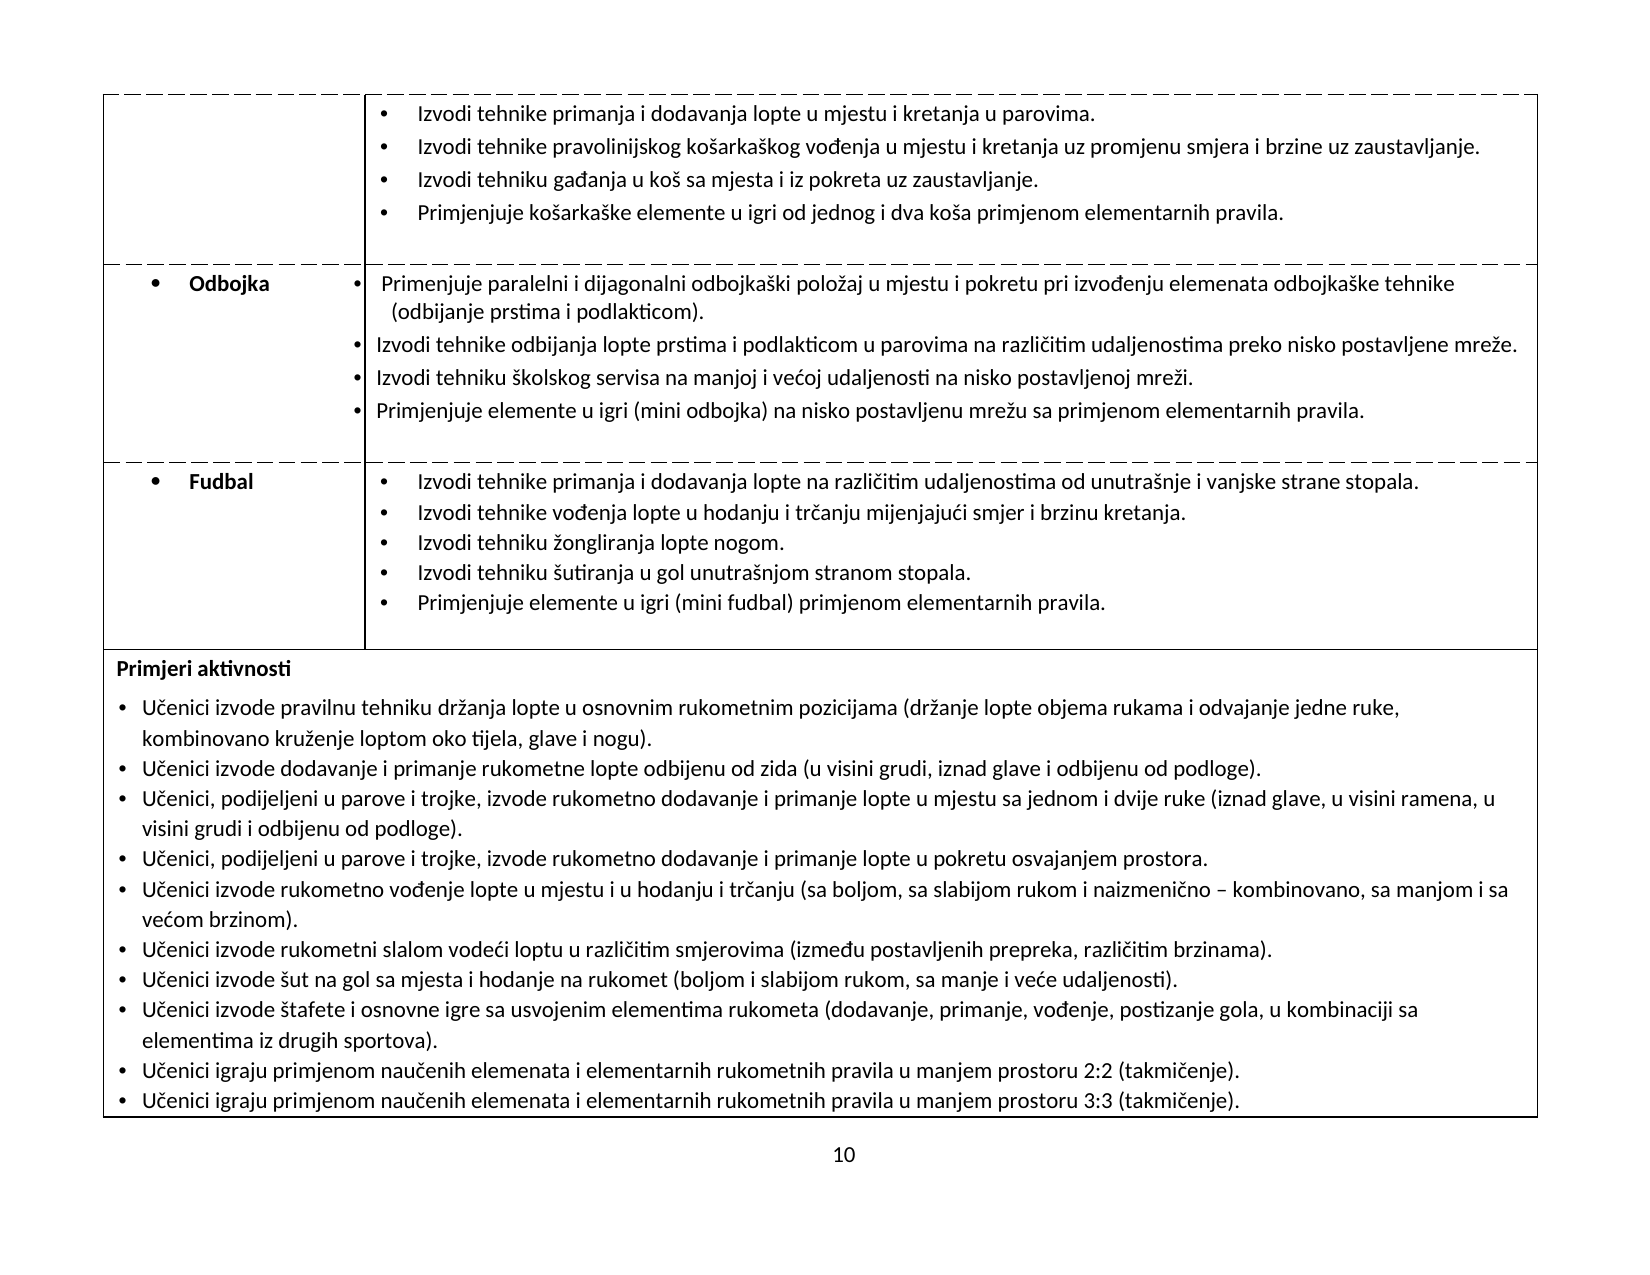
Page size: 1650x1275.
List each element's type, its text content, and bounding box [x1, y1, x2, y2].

table_cell Fudbal [104, 462, 364, 649]
table_cell Primenjuje paralelni i dijagonalni odbojkaški položaj u mjestu i pokretu pri izvođenju elemenata odbojkaške tehnike (odbijanje prstima i podlakticom). Izvodi tehnike odbijanja lopte prstima i podlakticom u parovima na različitim udaljenostima preko nisko postavljene mreže. Izvodi tehniku ​​školskog servisa na manjoj i većoj udaljenosti na nisko postavljenoj mreži. Primjenjuje elemente u igri (mini odbojka) na nisko postavljenu mrežu sa primjenom elementarnih pravila. [366, 264, 1537, 462]
table_cell Odbojka [104, 264, 364, 462]
table_cell Košarka [104, 94, 365, 264]
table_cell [104, 650, 1537, 1116]
table_cell Izvodi tehnike primanja i dodavanja lopte na različitim udaljenostima od unutrašnje i vanjske strane stopala. Izvodi tehnike vođenja lopte u hodanju i trčanju mijenjajući smjer i brzinu kretanja. Izvodi tehniku ​​žongliranja lopte nogom. Izvodi tehniku ​​šutiranja u gol unutrašnjom stranom stopala. Primjenjuje elemente u igri (mini fudbal) primjenom elementarnih pravila. [366, 462, 1537, 649]
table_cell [366, 94, 1537, 264]
